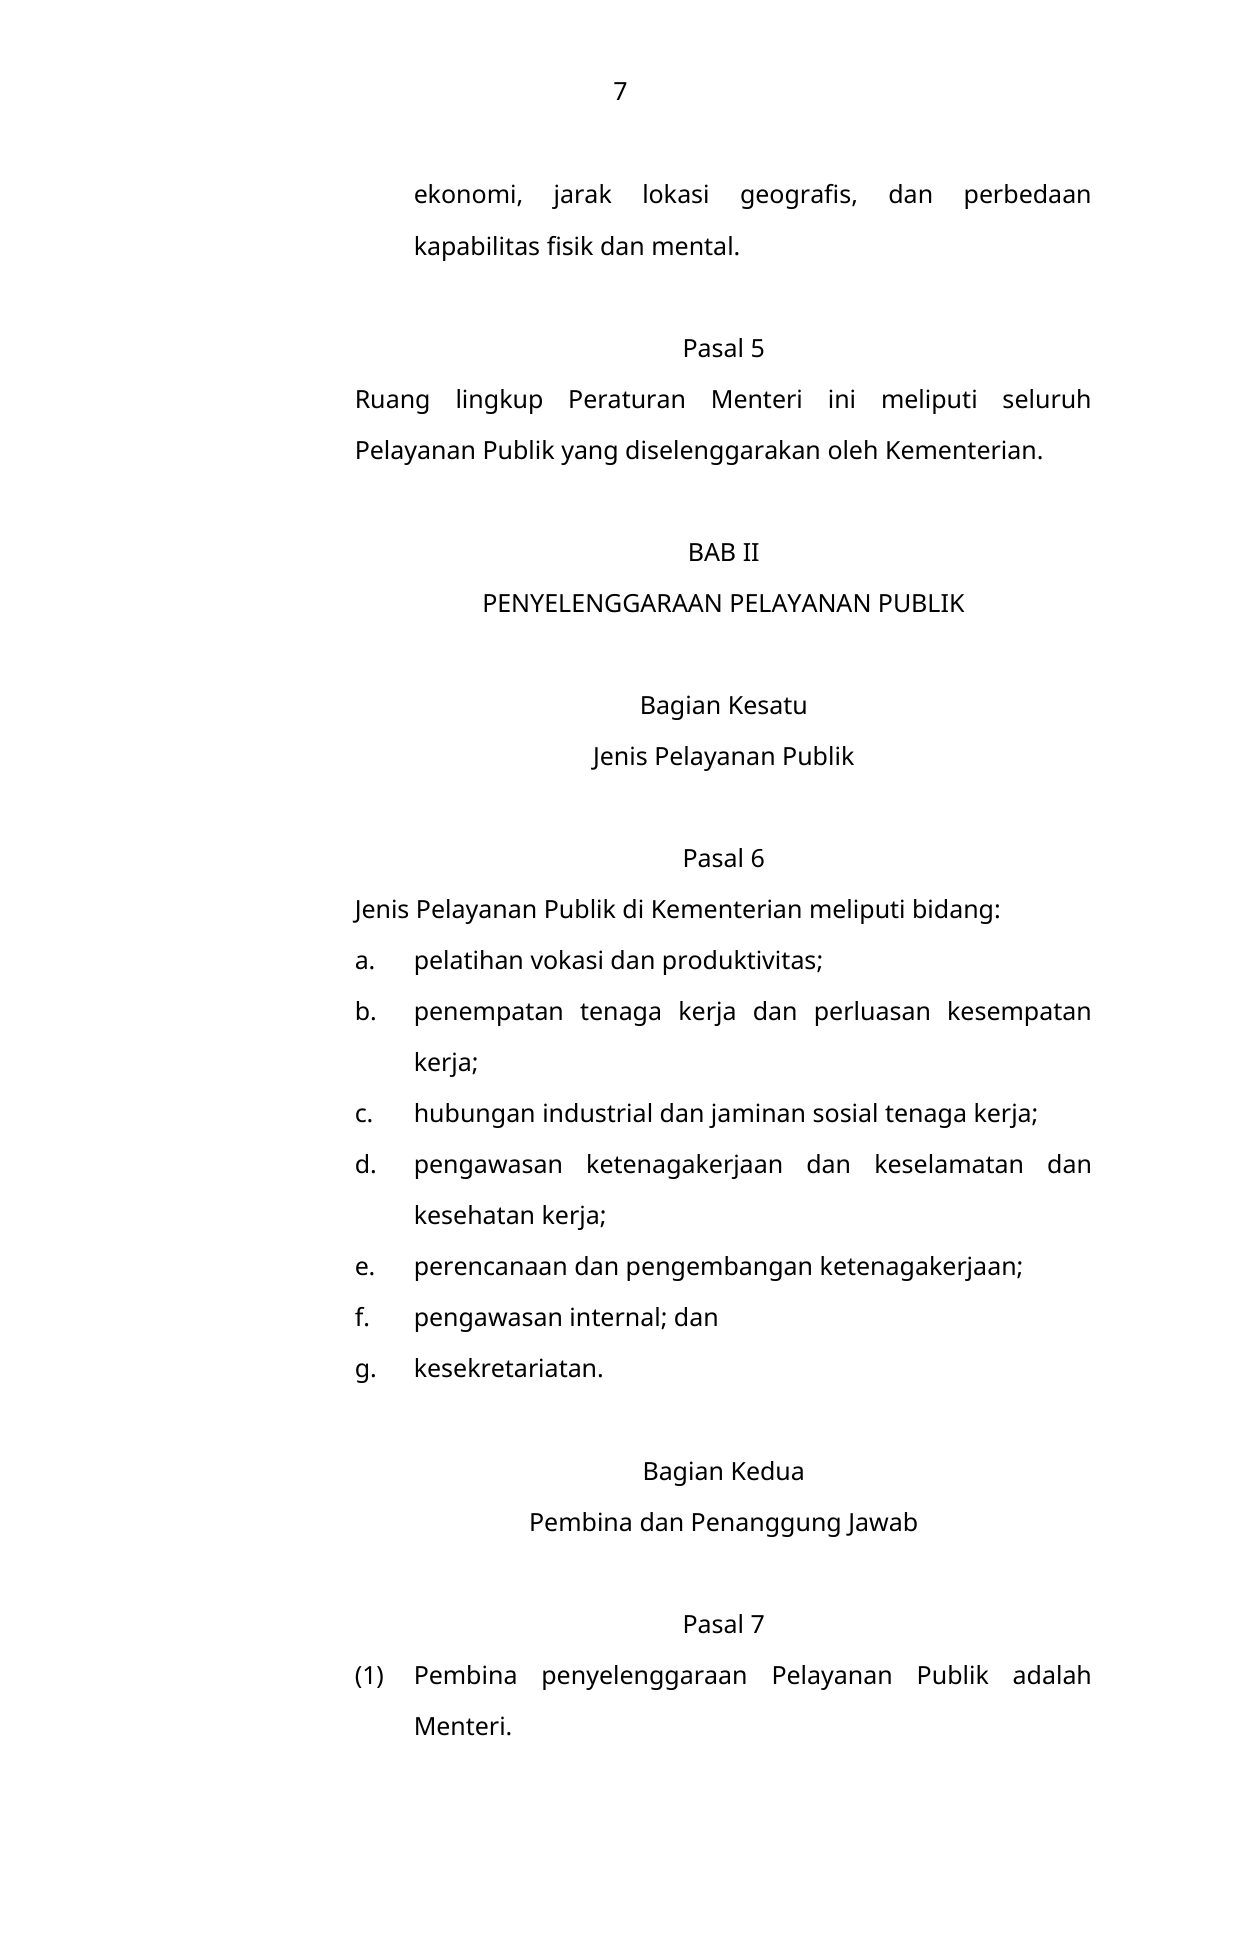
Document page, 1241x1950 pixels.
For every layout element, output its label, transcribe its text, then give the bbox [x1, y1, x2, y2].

list Pembina penyelenggaraan Pelayanan Publik adalah Menteri. [354, 1657, 1092, 1742]
text Pasal 7 [354, 1606, 1092, 1640]
list pelatihan vokasi dan produktivitas; [354, 943, 1092, 977]
list hubungan industrial dan jaminan sosial tenaga kerja; [354, 1096, 1092, 1130]
text Jenis Pelayanan Publik di Kementerian meliputi bidang: [354, 892, 1092, 926]
text Ruang lingkup Peraturan Menteri ini meliputi seluruh Pelayanan Publik yang diselenggarakan oleh Kementerian. [354, 381, 1092, 466]
list pengawasan internal; dan [354, 1300, 1092, 1334]
list kesekretariatan. [354, 1351, 1092, 1385]
text Pasal 6 [354, 841, 1092, 875]
text PENYELENGGARAAN PELAYANAN PUBLIK [354, 586, 1092, 619]
text Bagian Kedua [354, 1453, 1092, 1487]
text Pasal 5 [354, 330, 1092, 364]
list penempatan tenaga kerja dan perluasan kesempatan kerja; [354, 994, 1092, 1079]
text BAB II [354, 534, 1092, 568]
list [354, 177, 1092, 262]
text Pembina dan Penanggung Jawab [354, 1504, 1092, 1538]
text Bagian Kesatu [354, 688, 1092, 722]
list pengawasan ketenagakerjaan dan keselamatan dan kesehatan kerja; [354, 1147, 1092, 1232]
text Jenis Pelayanan Publik [354, 739, 1092, 773]
list perencanaan dan pengembangan ketenagakerjaan; [354, 1249, 1092, 1283]
